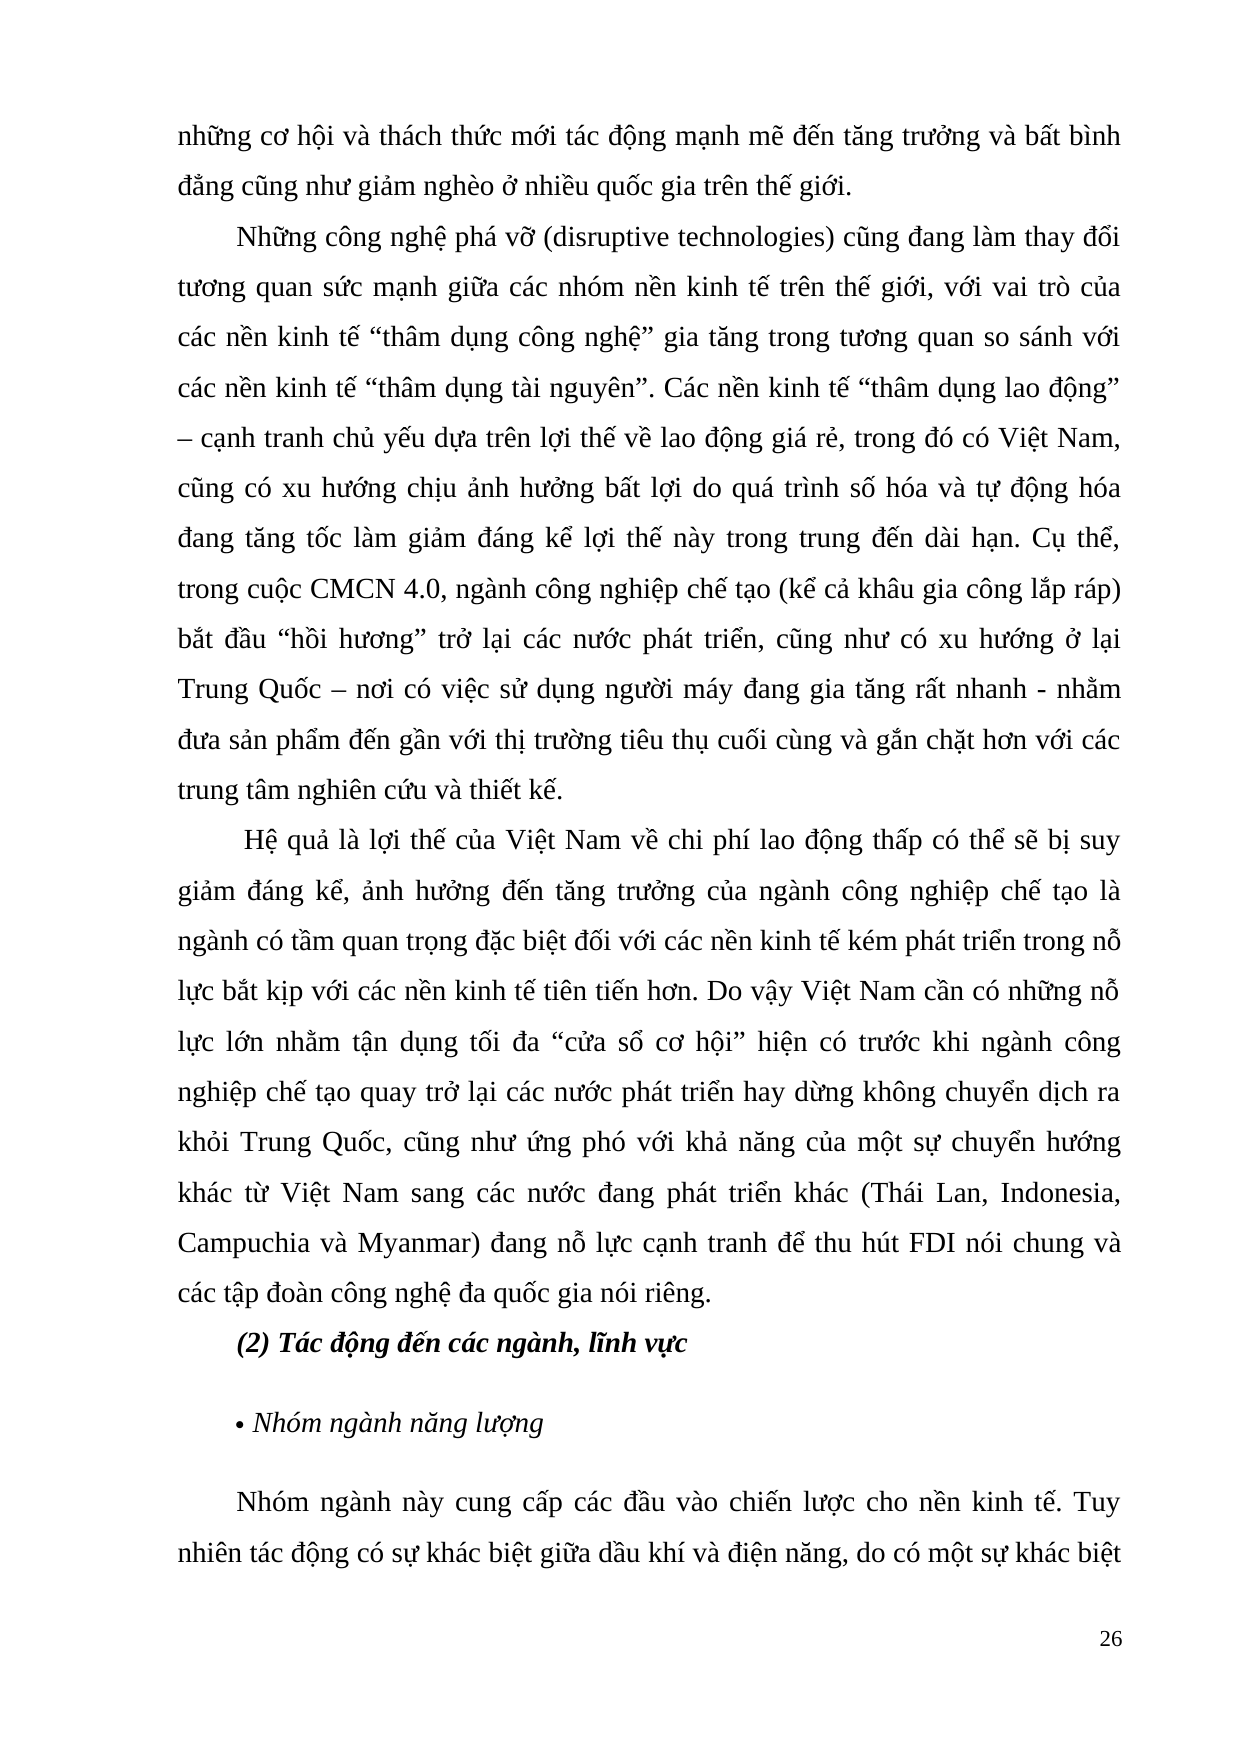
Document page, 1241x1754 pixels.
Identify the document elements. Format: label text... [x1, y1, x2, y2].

text (2) Tác động đến các ngành, lĩnh vực [177, 1326, 1122, 1359]
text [177, 118, 1122, 202]
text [177, 1484, 1122, 1568]
text Hệ quả là lợi thế của Việt Nam về chi phí lao động thấp có thể sẽ bị suy giảm đáng kể, ảnh hưởng đến tăng trưởng của ngành công nghiệp chế tạo là ngành có tầm quan trọng đặc biệt đối với các nền kinh tế kém phát triển trong nỗ lực bắt kịp với các nền kinh tế tiên tiến hơn. Do vậy Việt Nam cần có những nỗ lực lớn nhằm tận dụng tối đa “cửa sổ cơ hội” hiện có trước khi ngành công nghiệp chế tạo quay trở lại các nước phát triển hay dừng không chuyển dịch ra khỏi Trung Quốc, cũng như ứng phó với khả năng của một sự chuyển hướng khác từ Việt Nam sang các nước đang phát triển khác (Thái Lan, Indonesia, Campuchia và Myanmar) đang nỗ lực cạnh tranh để thu hút FDI nói chung và các tập đoàn công nghệ đa quốc gia nói riêng. [177, 822, 1122, 1309]
list Nhóm ngành năng lượng [177, 1405, 1122, 1439]
text Những công nghệ phá vỡ (disruptive technologies) cũng đang làm thay đổi tương quan sức mạnh giữa các nhóm nền kinh tế trên thế giới, với vai trò của các nền kinh tế “thâm dụng công nghệ” gia tăng trong tương quan so sánh với các nền kinh tế “thâm dụng tài nguyên”. Các nền kinh tế “thâm dụng lao động” – cạnh tranh chủ yếu dựa trên lợi thế về lao động giá rẻ, trong đó có Việt Nam, cũng có xu hướng chịu ảnh hưởng bất lợi do quá trình số hóa và tự động hóa đang tăng tốc làm giảm đáng kể lợi thế này trong trung đến dài hạn. Cụ thể, trong cuộc CMCN 4.0, ngành công nghiệp chế tạo (kể cả khâu gia công lắp ráp) bắt đầu “hồi hương” trở lại các nước phát triển, cũng như có xu hướng ở lại Trung Quốc – nơi có việc sử dụng người máy đang gia tăng rất nhanh - nhằm đưa sản phẩm đến gần với thị trường tiêu thụ cuối cùng và gắn chặt hơn với các trung tâm nghiên cứu và thiết kế. [177, 219, 1122, 806]
